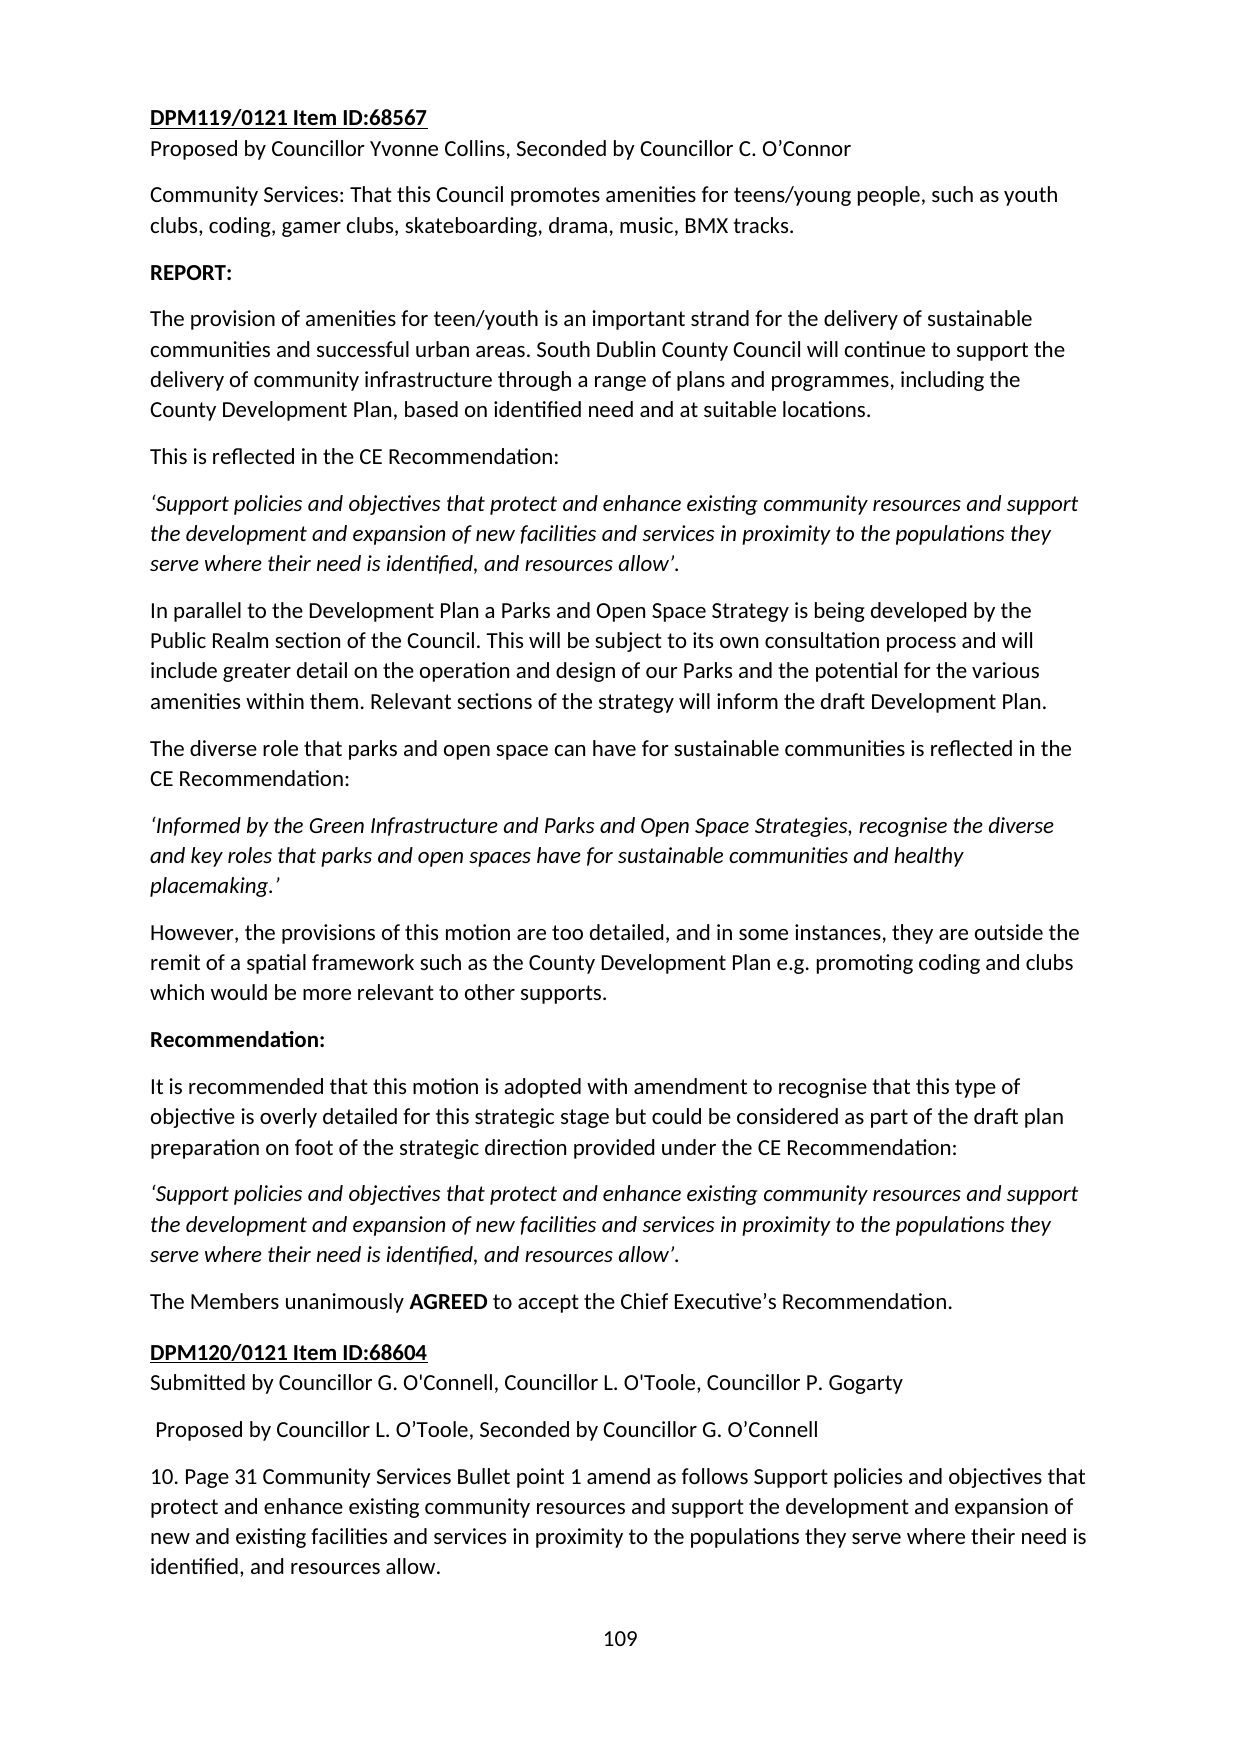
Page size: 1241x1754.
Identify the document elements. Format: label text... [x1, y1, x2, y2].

text However, the provisions of this motion are too detailed, and in some instances, they are outside the remit of a spatial framework such as the County Development Plan e.g. promoting coding and clubs which would be more relevant to other supports. [150, 918, 1090, 1006]
subtitle DPM120/0121 Item ID:68604 [150, 1338, 1090, 1366]
text In parallel to the Development Plan a Parks and Open Space Strategy is being developed by the Public Realm section of the Council. This will be subject to its own consultation process and will include greater detail on the operation and design of our Parks and the potential for the various amenities within them. Relevant sections of the strategy will inform the draft Development Plan. [150, 596, 1090, 715]
text The diverse role that parks and open space can have for sustainable communities is reflected in the CE Recommendation: [150, 734, 1090, 792]
text Proposed by Councillor L. O’Toole, Seconded by Councillor G. O’Connell [150, 1415, 1090, 1443]
text Recommendation: [150, 1025, 1090, 1053]
text This is reflected in the CE Recommendation: [150, 442, 1090, 470]
text The Members unanimously AGREED to accept the Chief Executive’s Recommendation. [150, 1287, 1090, 1315]
text REPORT: [150, 258, 1090, 286]
text ‘Informed by the Green Infrastructure and Parks and Open Space Strategies, recognise the diverse and key roles that parks and open spaces have for sustainable communities and healthy placemaking.’ [150, 811, 1090, 899]
text Community Services: That this Council promotes amenities for teens/young people, such as youth clubs, coding, gamer clubs, skateboarding, drama, music, BMX tracks. [150, 181, 1090, 239]
text Proposed by Councillor Yvonne Collins, Seconded by Councillor C. O’Connor [150, 134, 1090, 162]
text The provision of amenities for teen/youth is an important strand for the delivery of sustainable communities and successful urban areas. South Dublin County Council will continue to support the delivery of community infrastructure through a range of plans and programmes, including the County Development Plan, based on identified need and at suitable locations. [150, 304, 1090, 423]
text It is recommended that this motion is adopted with amendment to recognise that this type of objective is overly detailed for this strategic stage but could be considered as part of the draft plan preparation on foot of the strategic direction provided under the CE Recommendation: [150, 1072, 1090, 1161]
text 10. Page 31 Community Services Bullet point 1 amend as follows Support policies and objectives that protect and enhance existing community resources and support the development and expansion of new and existing facilities and services in proximity to the populations they serve where their need is identified, and resources allow. [150, 1462, 1090, 1580]
subtitle DPM119/0121 Item ID:68567 [150, 103, 1090, 131]
text Submitted by Councillor G. O'Connell, Councillor L. O'Toole, Councillor P. Gogarty [150, 1368, 1090, 1396]
